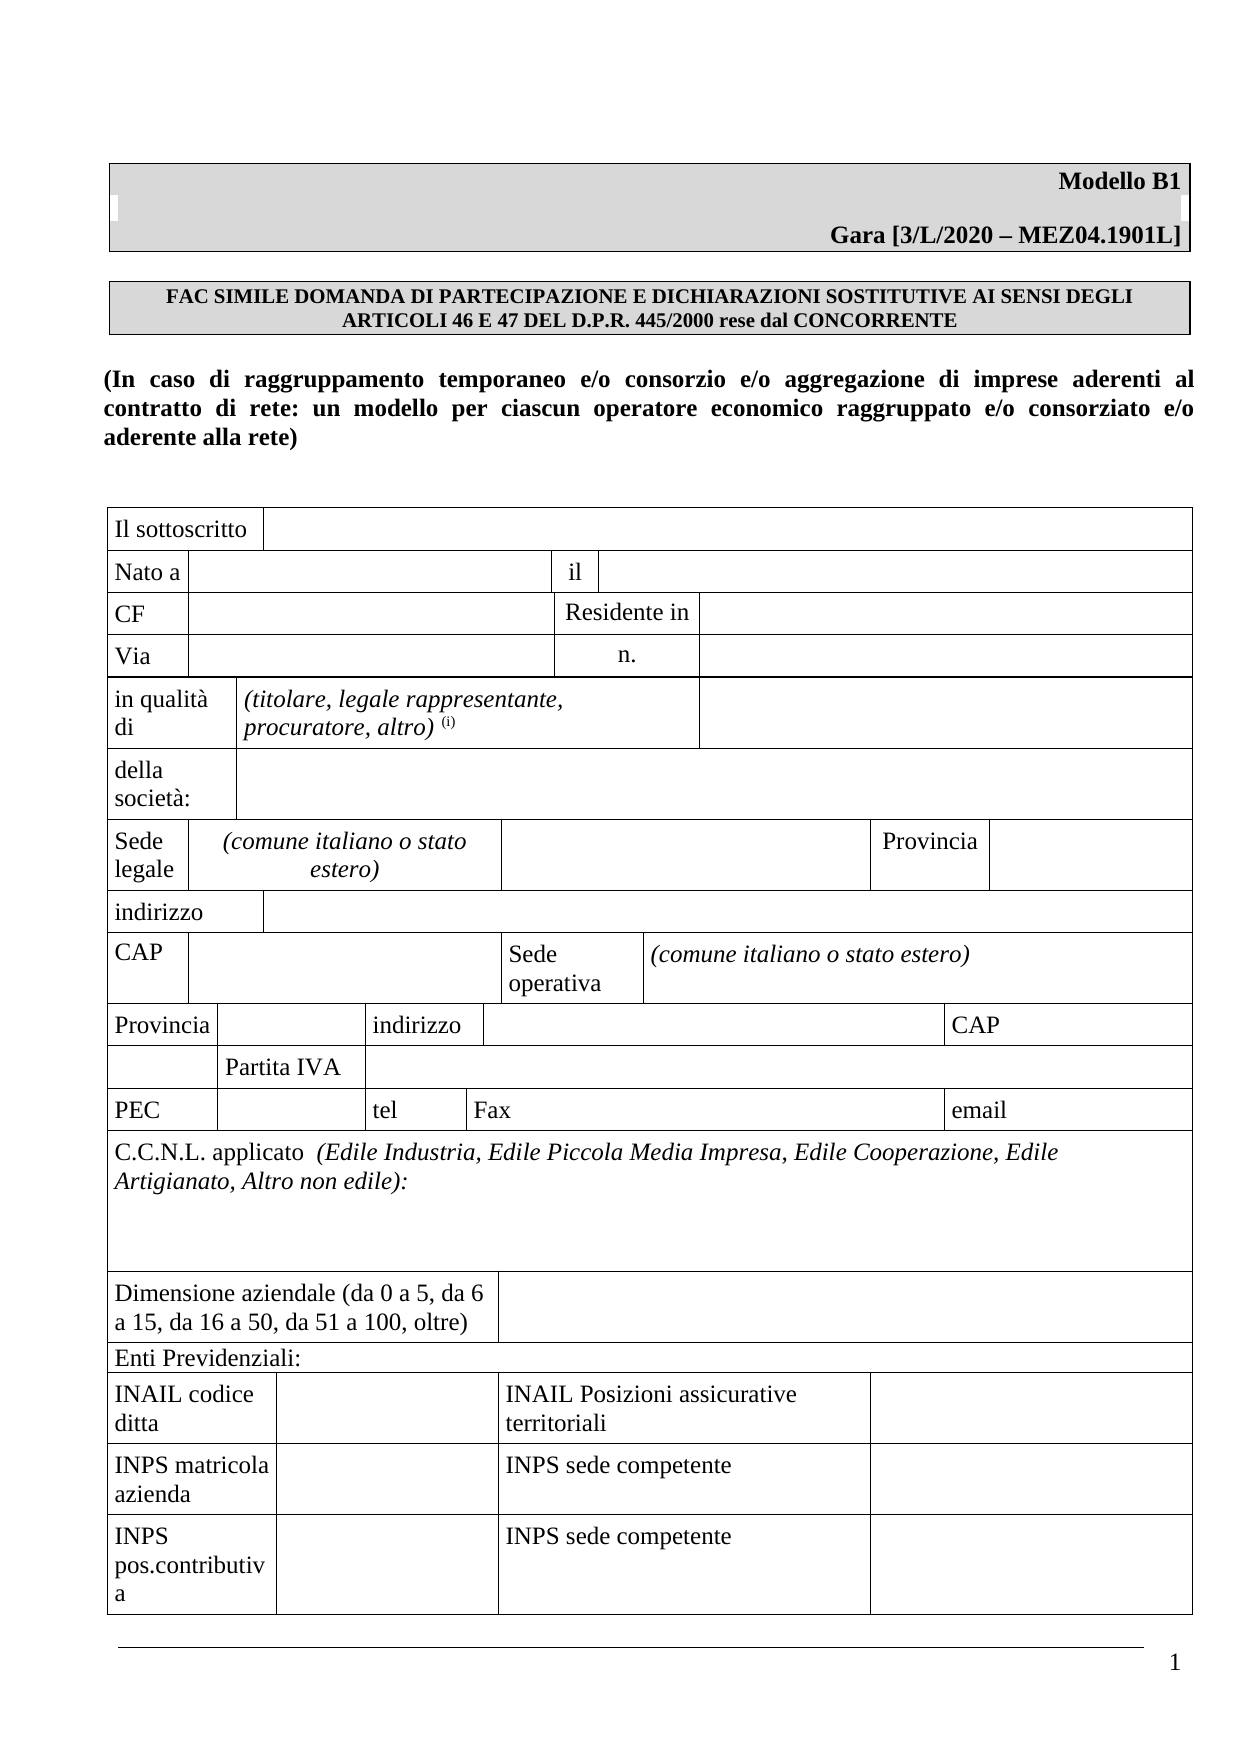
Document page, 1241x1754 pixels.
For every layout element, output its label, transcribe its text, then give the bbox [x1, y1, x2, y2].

table_cell CAP [108, 933, 188, 1003]
table_cell INAIL Posizioni assicurative territoriali [499, 1373, 870, 1443]
table_cell INAIL codice ditta [108, 1373, 276, 1443]
table_cell (comune italiano o stato estero) [644, 933, 1192, 1003]
table_cell [237, 749, 1192, 818]
table_cell [277, 1515, 498, 1613]
table_cell [700, 593, 1192, 634]
table_cell Provincia [108, 1004, 217, 1045]
table_cell tel [366, 1089, 466, 1130]
table_cell [871, 1373, 1192, 1443]
text Modello B1 [110, 164, 1189, 195]
table_cell [218, 1089, 365, 1130]
table_cell Nato a [108, 551, 188, 592]
table_cell indirizzo [108, 891, 263, 932]
table_header [264, 508, 1192, 549]
table_cell Via [108, 635, 188, 676]
table_cell [871, 1515, 1192, 1613]
table_cell INPS sede competente [499, 1444, 870, 1514]
table_cell email [945, 1089, 1192, 1130]
table_cell [264, 891, 1192, 932]
table_cell [189, 593, 554, 634]
table_cell [499, 1272, 1192, 1342]
text FAC SIMILE DOMANDA DI PARTECIPAZIONE E DICHIARAZIONI SOSTITUTIVE AI SENSI DEGLI ARTICOLI 46 E 47 DEL D.P.R. 445/2000 rese dal CONCORRENTE [110, 282, 1189, 334]
table_cell CAP [945, 1004, 1192, 1045]
table_cell (titolare, legale rappresentante, procuratore, altro) () [237, 678, 699, 747]
table_cell PEC [108, 1089, 217, 1130]
table_cell Partita IVA [218, 1046, 365, 1087]
text (In caso di raggruppamento temporaneo e/o consorzio e/o aggregazione di imprese aderenti al contratto di rete: un modello per ciascun operatore economico raggruppato e/o consorziato e/o aderente alla rete) [103, 364, 1196, 450]
table_cell indirizzo [366, 1004, 483, 1045]
table_cell CF [108, 593, 188, 634]
table_cell C.C.N.L. applicato (Edile Industria, Edile Piccola Media Impresa, Edile Cooperazione, Edile Artigianato, Altro non edile): [108, 1131, 1192, 1271]
table_cell Provincia [871, 820, 989, 889]
table_cell Sede operativa [502, 933, 643, 1003]
table_cell [599, 551, 1192, 592]
table_cell il [552, 551, 598, 592]
table_cell INPS sede competente [499, 1515, 870, 1613]
table_cell [218, 1004, 365, 1045]
table_cell Enti Previdenziali: [108, 1343, 1192, 1372]
table_cell (comune italiano o stato estero) [189, 820, 501, 889]
text Gara [3/L/2020 – MEZ04.1901L] [110, 217, 1189, 251]
table_cell in qualità di [108, 678, 236, 747]
table_cell della società: [108, 749, 236, 818]
table_cell Sede legale [108, 820, 188, 889]
table_cell [502, 820, 870, 889]
table_cell Residente in [555, 593, 699, 634]
table_cell [189, 551, 551, 592]
table_cell INPS pos.contributiva [108, 1515, 276, 1613]
table_header Il sottoscritto [108, 508, 263, 549]
table_cell Dimensione aziendale (da 0 a 5, da 6 a 15, da 16 a 50, da 51 a 100, oltre) [108, 1272, 498, 1342]
table_cell [108, 1046, 217, 1087]
table_cell [700, 678, 1192, 747]
table_cell [990, 820, 1192, 889]
table_cell Fax [467, 1089, 944, 1130]
table_cell [189, 635, 554, 676]
table_cell [277, 1444, 498, 1514]
table_cell INPS matricola azienda [108, 1444, 276, 1514]
table_cell [277, 1373, 498, 1443]
table_cell [700, 635, 1192, 676]
table_cell n. [555, 635, 699, 676]
table_cell [871, 1444, 1192, 1514]
table_cell [484, 1004, 944, 1045]
table_cell [366, 1046, 1192, 1087]
table_cell [189, 933, 501, 1003]
